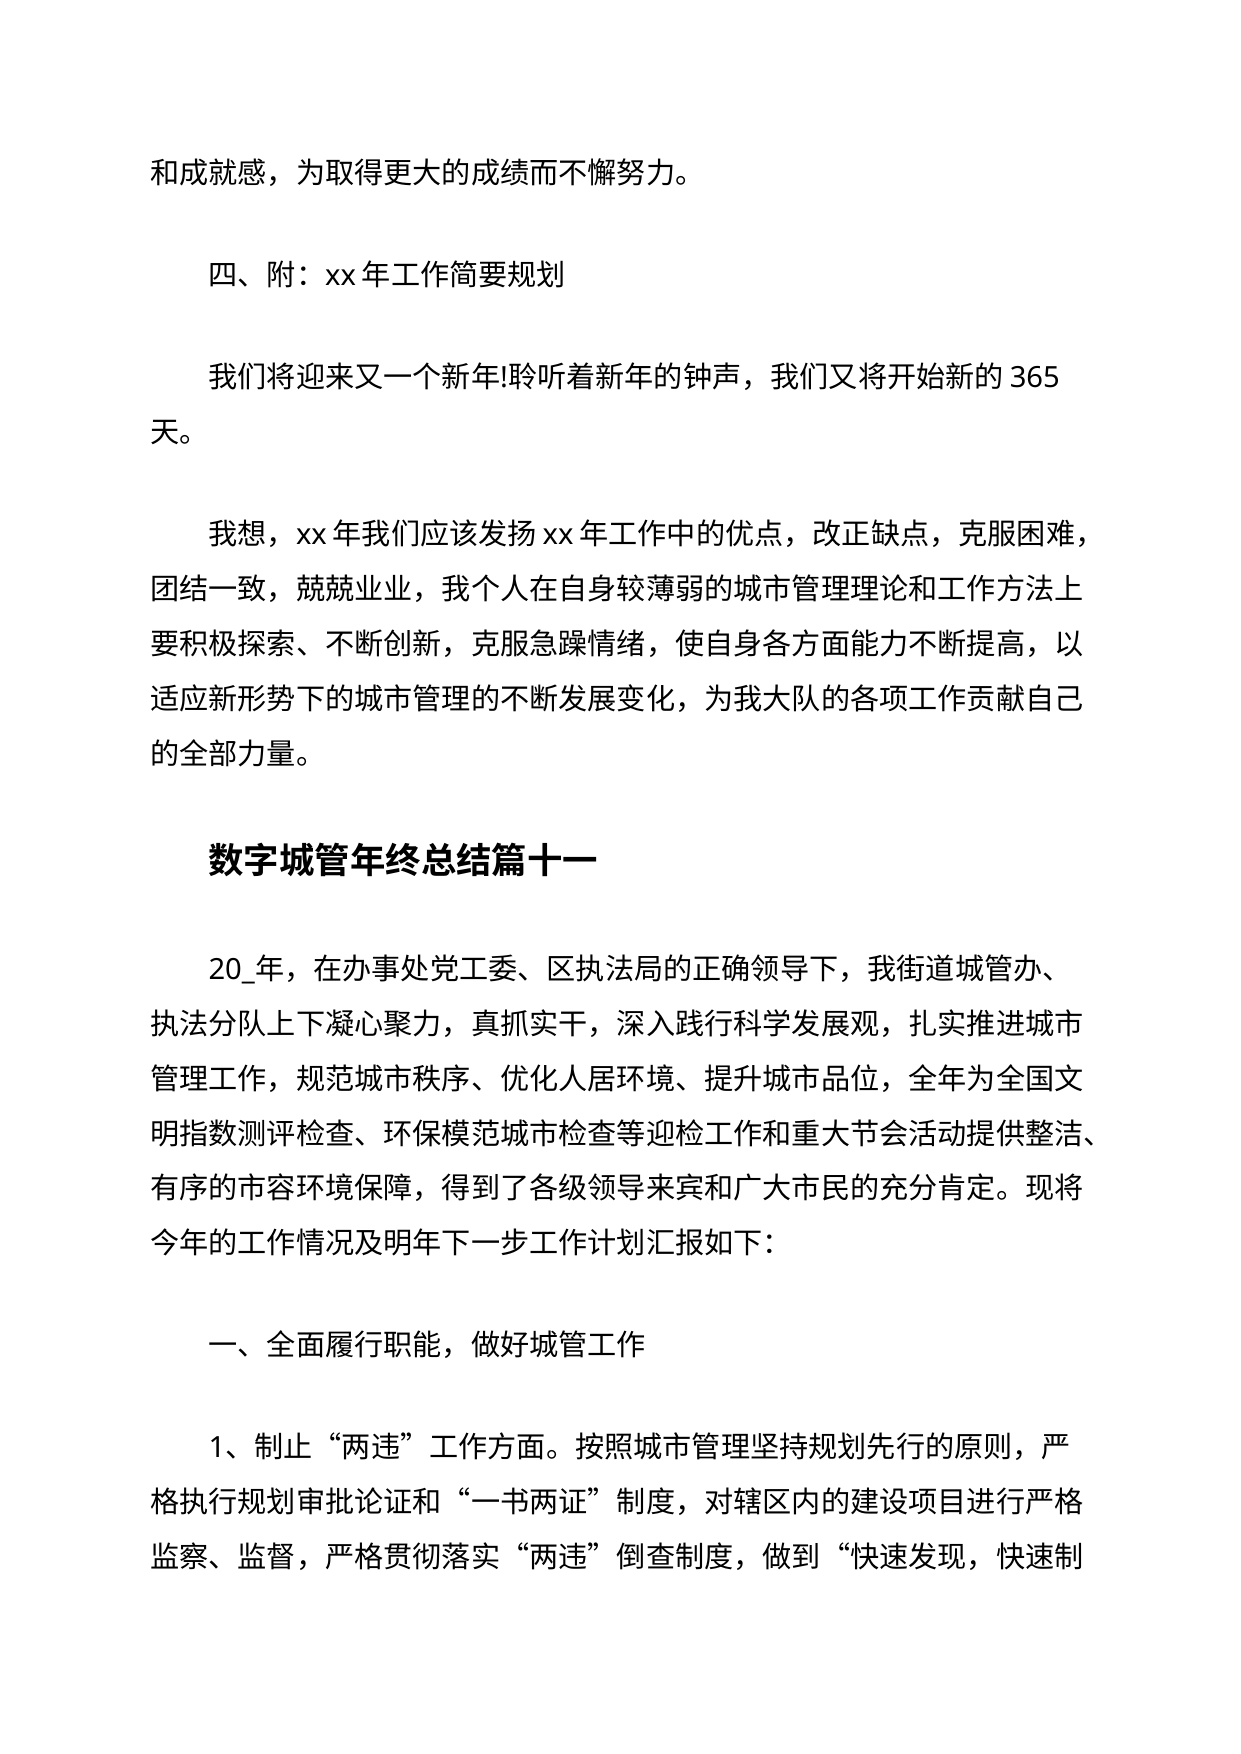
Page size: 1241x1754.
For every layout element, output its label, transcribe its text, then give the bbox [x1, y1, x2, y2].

text 20_年，在办事处党工委、区执法局的正确领导下，我街道城管办、执法分队上下凝心聚力，真抓实干，深入践行科学发展观，扎实推进城市管理工作，规范城市秩序、优化人居环境、提升城市品位，全年为全国文明指数测评检查、环保模范城市检查等迎检工作和重大节会活动提供整洁、有序的市容环境保障，得到了各级领导来宾和广大市民的充分肯定。现将今年的工作情况及明年下一步工作计划汇报如下： [150, 945, 1090, 1262]
text 我们将迎来又一个新年!聆听着新年的钟声，我们又将开始新的365天。 [150, 354, 1090, 451]
text 数字城管年终总结篇十一 [150, 832, 1090, 883]
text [150, 150, 1090, 192]
text 我想，xx年我们应该发扬xx年工作中的优点，改正缺点，克服困难，团结一致，兢兢业业，我个人在自身较薄弱的城市管理理论和工作方法上要积极探索、不断创新，克服急躁情绪，使自身各方面能力不断提高，以适应新形势下的城市管理的不断发展变化，为我大队的各项工作贡献自己的全部力量。 [150, 511, 1090, 772]
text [150, 1423, 1090, 1576]
text 四、附：xx年工作简要规划 [150, 252, 1090, 294]
text 一、全面履行职能，做好城管工作 [150, 1322, 1090, 1364]
